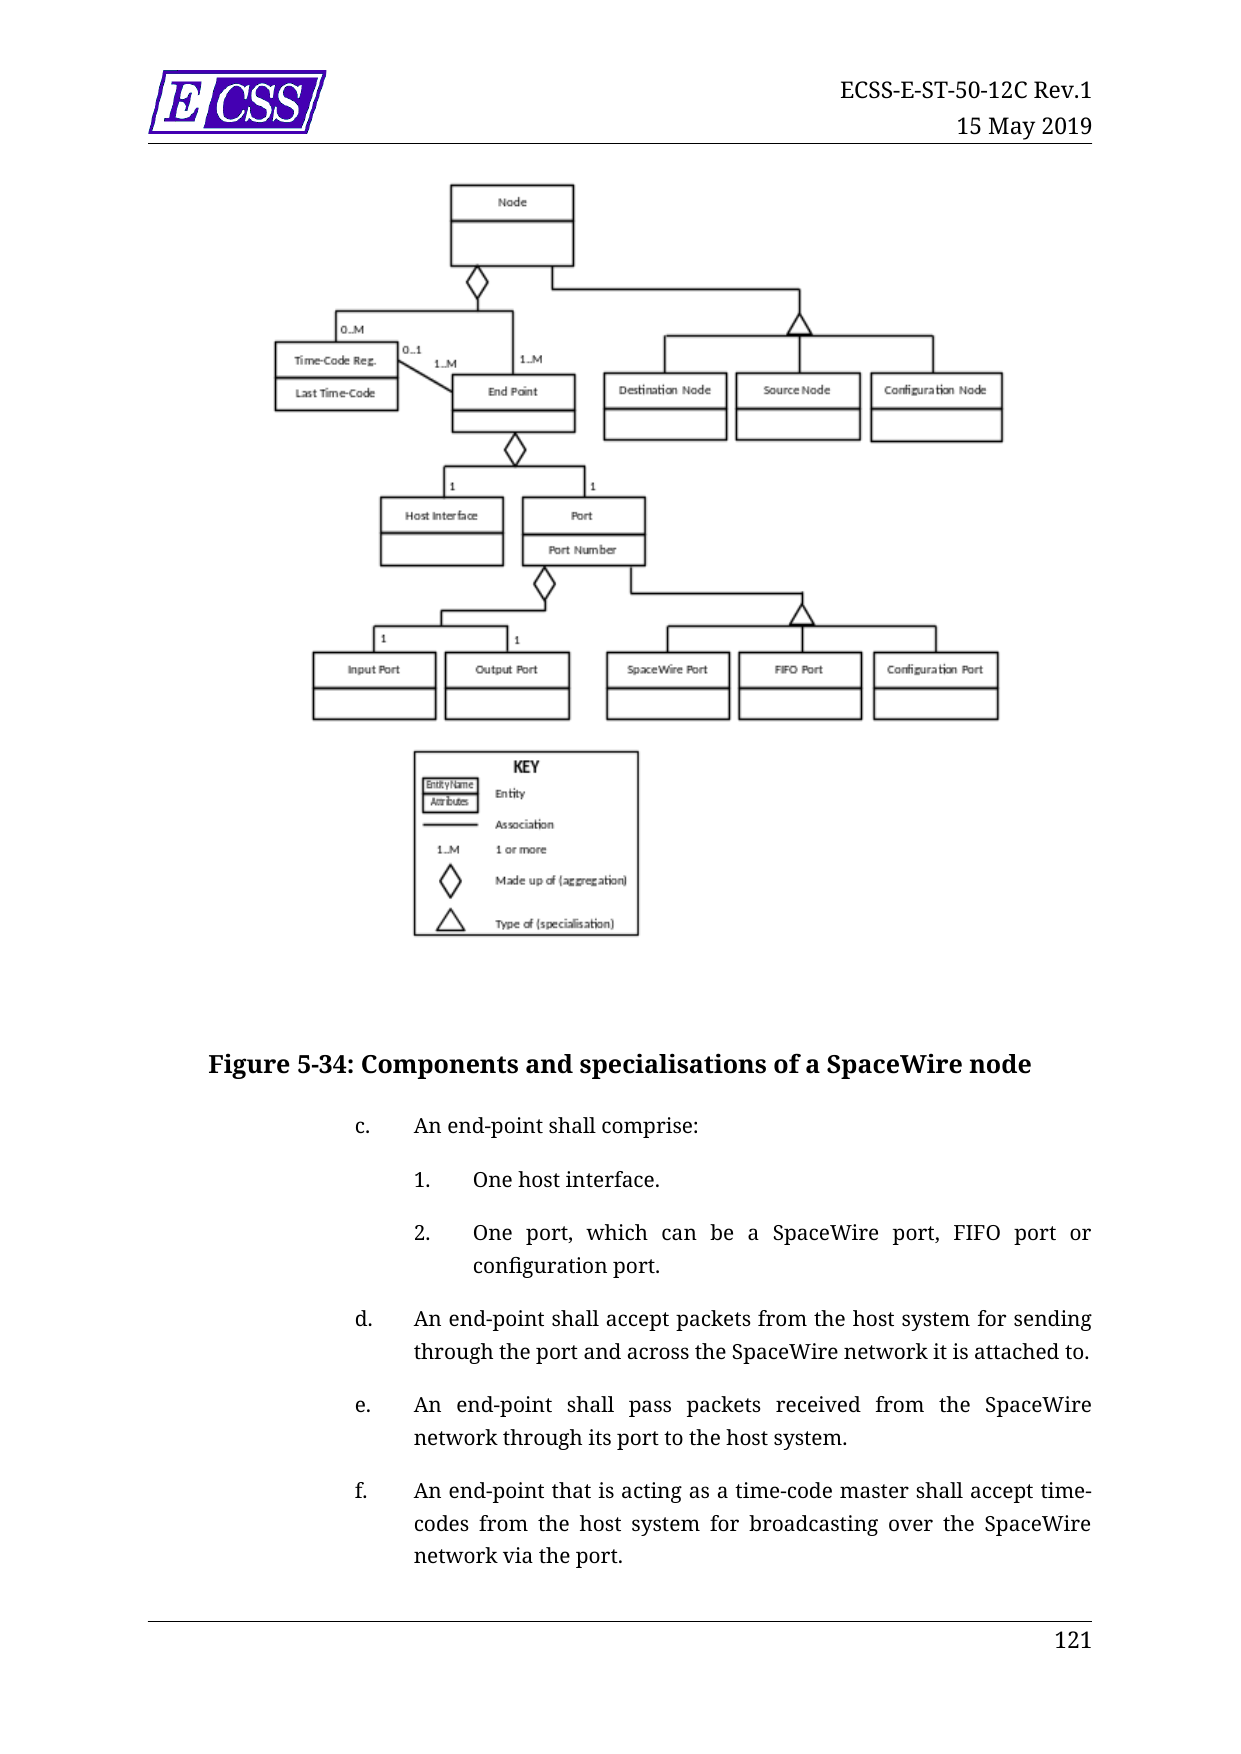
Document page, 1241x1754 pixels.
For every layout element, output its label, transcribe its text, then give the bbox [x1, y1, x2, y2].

picture [148, 70, 327, 134]
text One host interface. [413, 1165, 1092, 1193]
text An end-point shall accept packets from the host system for sending through the port and across the SpaceWire network it is attached to. [354, 1304, 1092, 1365]
text An end-point that is acting as a time-code master shall accept time-codes from the host system for broadcasting over the SpaceWire network via the port. [354, 1476, 1092, 1570]
text One port, which can be a SpaceWire port, FIFO port or configuration port. [413, 1218, 1092, 1279]
text An end-point shall comprise: [354, 1111, 1092, 1140]
text An end-point shall pass packets received from the SpaceWire network through its port to the host system. [354, 1390, 1092, 1451]
